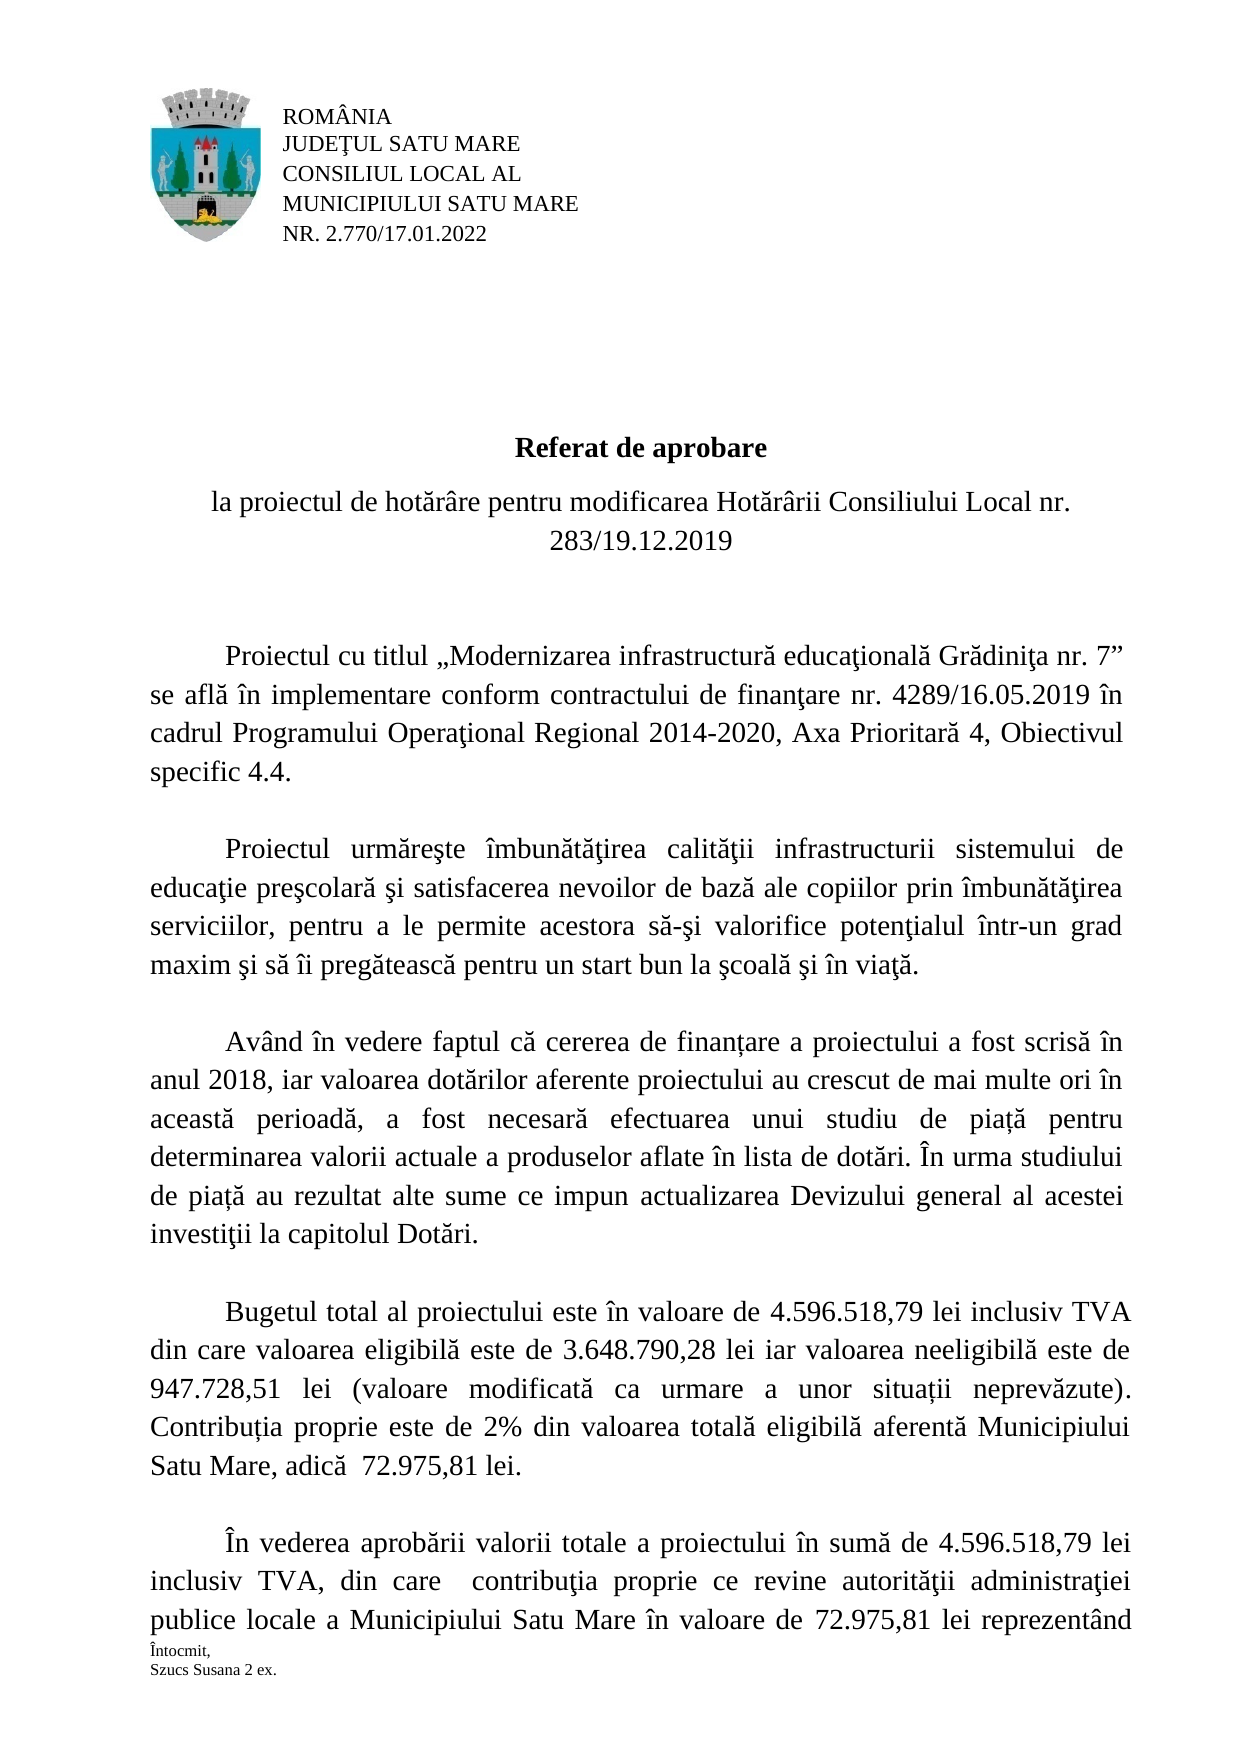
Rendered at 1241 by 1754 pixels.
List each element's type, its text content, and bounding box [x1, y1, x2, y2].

text Proiectul cu titlul „Modernizarea infrastructură educaţională Grădiniţa nr. 7” se află în implementare conform contractului de finanţare nr. 4289/16.05.2019 în cadrul Programului Operaţional Regional 2014-2020, Axa Prioritară 4, Obiectivul specific 4.4. [150, 638, 1124, 788]
text Bugetul total al proiectului este în valoare de 4.596.518,79 lei inclusiv TVA din care valoarea eligibilă este de 3.648.790,28 lei iar valoarea neeligibilă este de 947.728,51 lei (valoare modificată ca urmare a unor situații neprevăzute). Contribuția proprie este de 2% din valoarea totală eligibilă aferentă Municipiului Satu Mare, adică 72.975,81 lei. [150, 1294, 1132, 1481]
picture [150, 88, 261, 242]
text la proiectul de hotărâre pentru modificarea Hotărârii Consiliului Local nr. 283/19.12.2019 [150, 484, 1132, 556]
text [150, 1525, 1132, 1636]
text Având în vedere faptul că cererea de finanțare a proiectului a fost scrisă în anul 2018, iar valoarea dotărilor aferente proiectului au crescut de mai multe ori în această perioadă, a fost necesară efectuarea unui studiu de piață pentru determinarea valorii actuale a produselor aflate în lista de dotări. În urma studiului de piață au rezultat alte sume ce impun actualizarea Devizului general al acestei investiţii la capitolul Dotări. [150, 1024, 1124, 1250]
text Proiectul urmăreşte îmbunătăţirea calităţii infrastructurii sistemului de educaţie preşcolară şi satisfacerea nevoilor de bază ale copiilor prin îmbunătăţirea serviciilor, pentru a le permite acestora să-şi valorifice potenţialul într-un grad maxim şi să îi pregătească pentru un start bun la şcoală şi în viaţă. [150, 831, 1124, 980]
text Referat de aprobare [150, 430, 1132, 463]
